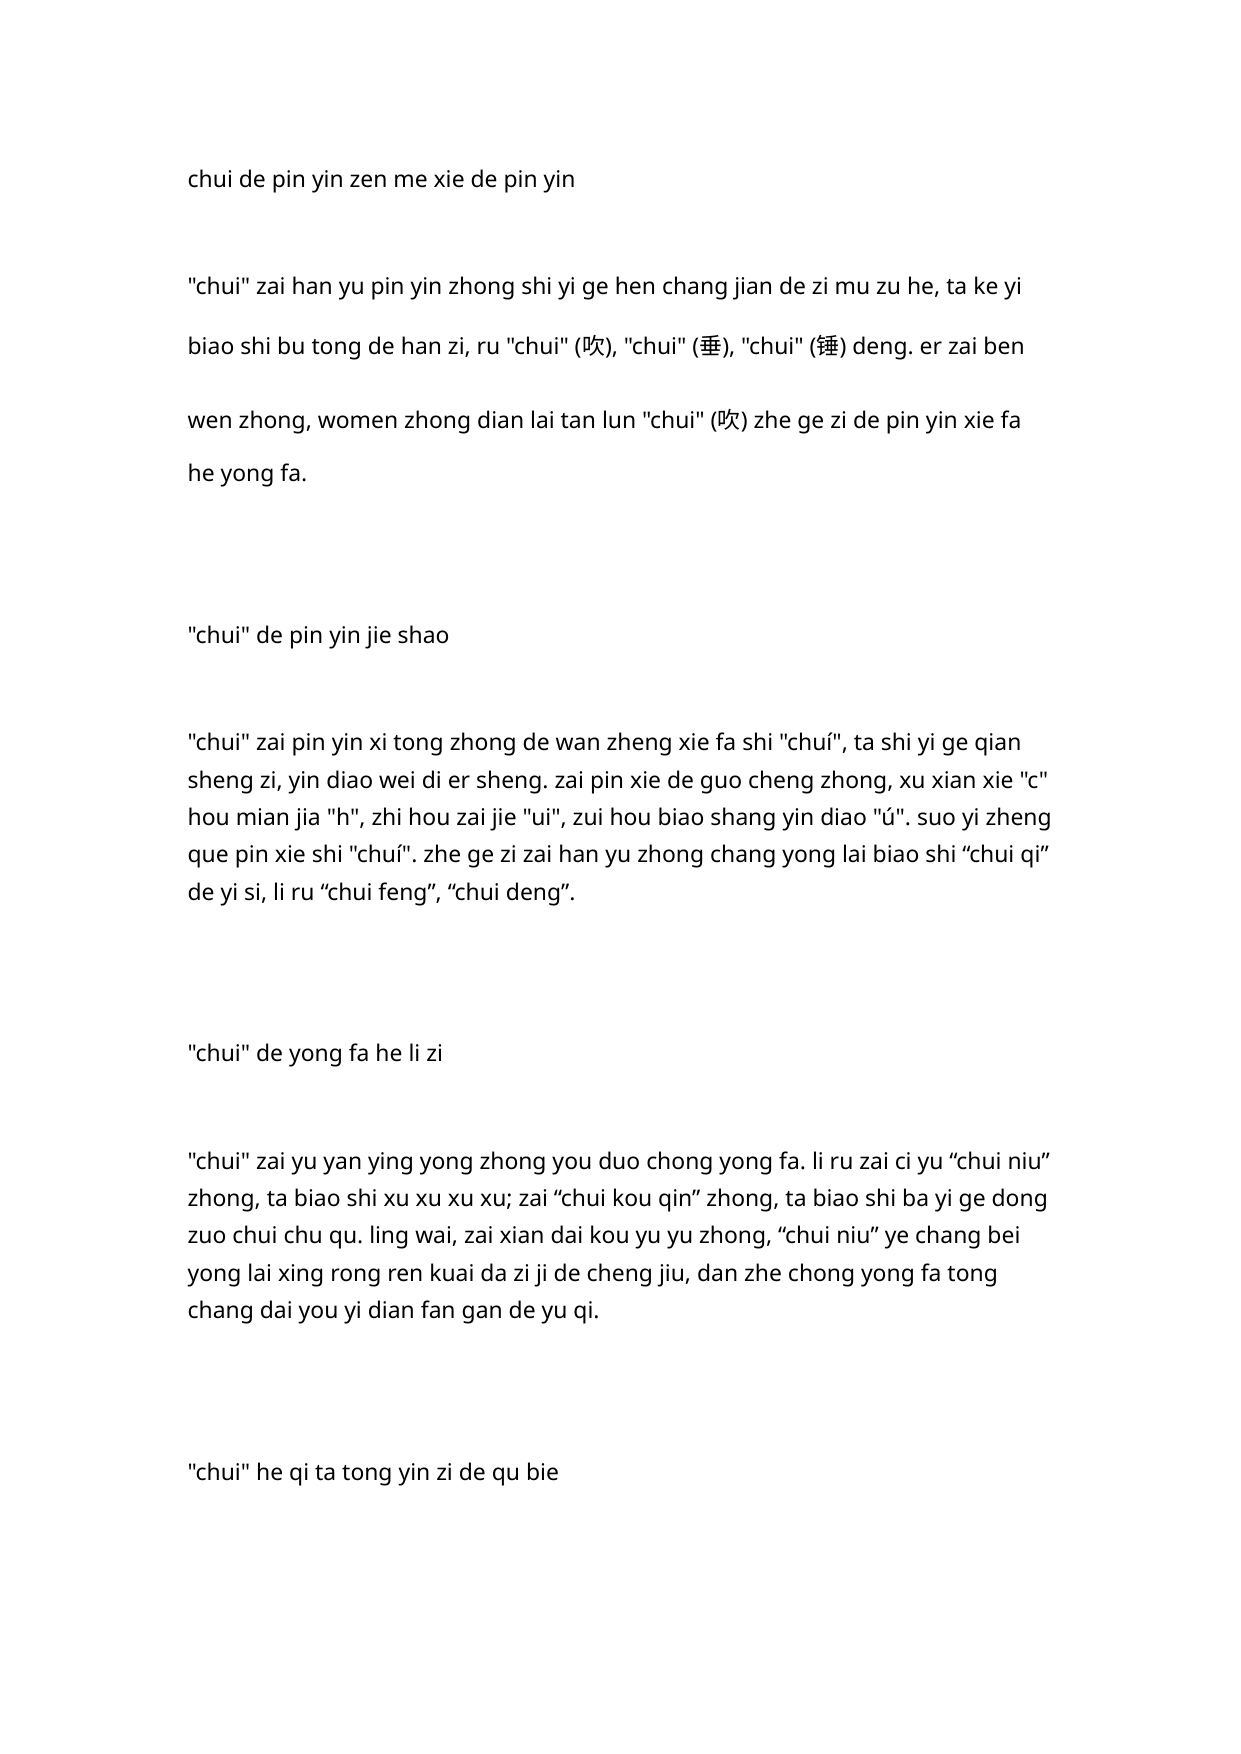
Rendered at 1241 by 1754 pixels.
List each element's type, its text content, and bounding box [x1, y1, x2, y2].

text "chui" de yong fa he li zi [187, 1036, 1053, 1069]
text "chui" he qi ta tong yin zi de qu bie [187, 1455, 1053, 1487]
text "chui" zai pin yin xi tong zhong de wan zheng xie fa shi "chuí", ta shi yi ge qian sheng zi, yin diao wei di er sheng. zai pin xie de guo cheng zhong, xu xian xie "c" hou mian jia "h", zhi hou zai jie "ui", zui hou biao shang yin diao "ú". suo yi zheng que pin xie shi "chuí". zhe ge zi zai han yu zhong chang yong lai biao shi “chui qi” de yi si, li ru “chui feng”, “chui deng”. [187, 726, 1053, 907]
text "chui" zai han yu pin yin zhong shi yi ge hen chang jian de zi mu zu he, ta ke yi biao shi bu tong de han zi, ru "chui" (吹), "chui" (垂), "chui" (锤) deng. er zai ben wen zhong, women zhong dian lai tan lun "chui" (吹) zhe ge zi de pin yin xie fa he yong fa. [187, 270, 1053, 489]
text "chui" zai yu yan ying yong zhong you duo chong yong fa. li ru zai ci yu “chui niu” zhong, ta biao shi xu xu xu xu; zai “chui kou qin” zhong, ta biao shi ba yi ge dong zuo chui chu qu. ling wai, zai xian dai kou yu yu zhong, “chui niu” ye chang bei yong lai xing rong ren kuai da zi ji de cheng jiu, dan zhe chong yong fa tong chang dai you yi dian fan gan de yu qi. [187, 1144, 1053, 1326]
text "chui" de pin yin jie shao [187, 618, 1053, 650]
text chui de pin yin zen me xie de pin yin [187, 162, 1053, 194]
